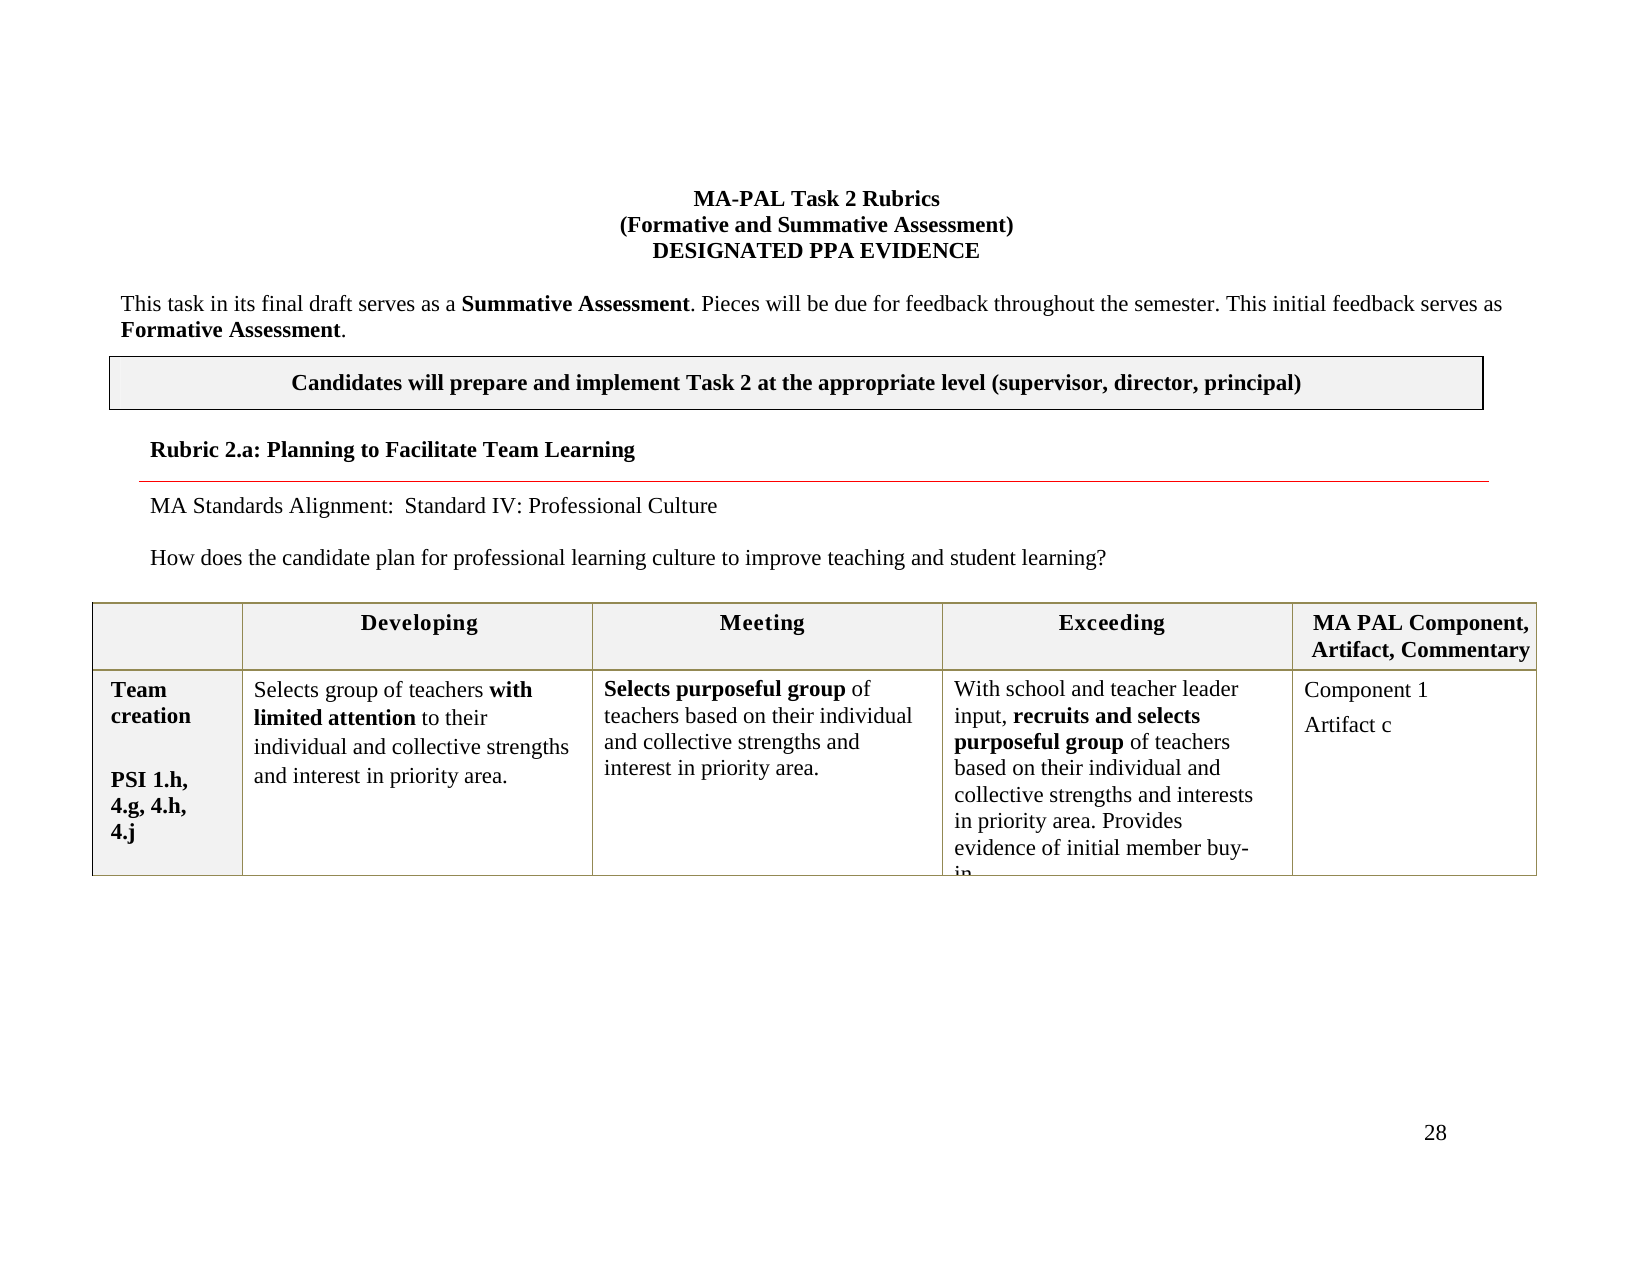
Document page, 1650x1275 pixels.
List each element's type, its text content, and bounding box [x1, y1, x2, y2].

subtitle Formative Assessment. [121, 317, 1548, 343]
table_cell With school and teacher leader input, recruits and selects purposeful group of teachers based on their individual and collective strengths and interests in priority area. Provides evidence of initial member buy-in. [943, 671, 1292, 875]
text MA Standards Alignment: Standard IV: Professional Culture [150, 492, 1548, 518]
text This task in its final draft serves as a Summative Assessment. Pieces will be due for feedback throughout the semester. This initial feedback serves as [81, 290, 1542, 316]
table_header MA PAL Component, Artifact, Commentary [1293, 604, 1536, 669]
table_cell Component 1 Artifact c [1293, 671, 1536, 875]
table_cell Selects group of teachers with limited attention to their individual and collective strengths and interest in priority area. [243, 671, 592, 875]
text DESIGNATED PPA EVIDENCE [84, 238, 1548, 264]
table_header Developing [243, 604, 592, 669]
text Candidates will prepare and implement Task 2 at the appropriate level (supervisor, director, principal) [291, 369, 1548, 396]
table_cell Team creation PSI 1.h, 4.g, 4.h, 4.j [93, 671, 242, 875]
table_header Meeting [593, 604, 942, 669]
table_cell Selects purposeful group of teachers based on their individual and collective strengths and interest in priority area. [593, 671, 942, 875]
text How does the candidate plan for professional learning culture to improve teaching and student learning? [150, 544, 1548, 571]
text Rubric 2.a: Planning to Facilitate Team Learning [150, 436, 1548, 463]
table_header Exceeding [943, 604, 1292, 669]
table_header [93, 604, 242, 669]
subtitle MA-PAL Task 2 Rubrics (Formative and Summative Assessment) [619, 186, 1014, 238]
text 28 [81, 1119, 1447, 1146]
